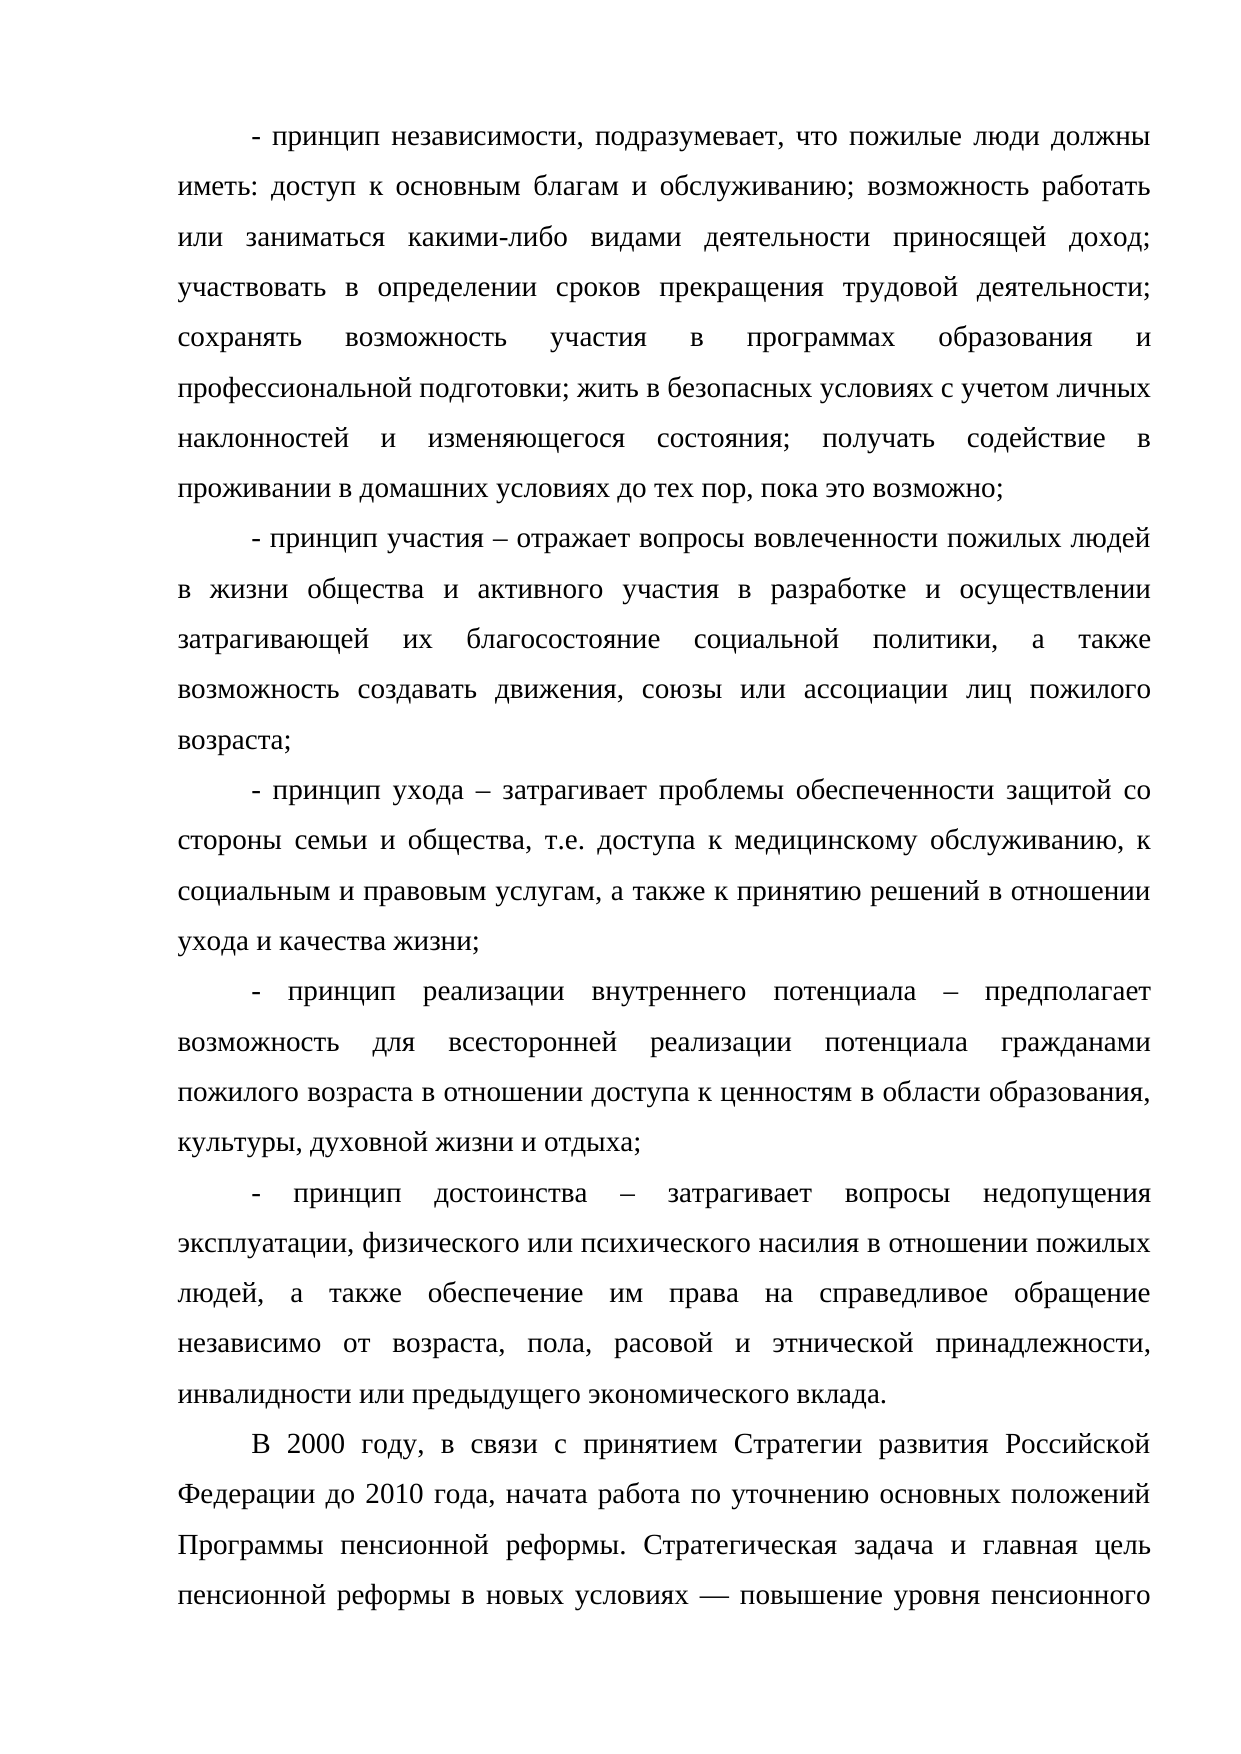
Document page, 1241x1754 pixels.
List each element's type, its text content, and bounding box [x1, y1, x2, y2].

text - принцип участия – отражает вопросы вовлеченности пожилых людей в жизни общества и активного участия в разработке и осуществлении затрагивающей их благосостояние социальной политики, а также возможность создавать движения, союзы или ассоциации лиц пожилого возраста; [177, 521, 1152, 755]
text - принцип достоинства – затрагивает вопросы недопущения эксплуатации, физического или психического насилия в отношении пожилых людей, а также обеспечение им права на справедливое обращение независимо от возраста, пола, расовой и этнической принадлежности, инвалидности или предыдущего экономического вклада. [177, 1175, 1152, 1409]
text - принцип реализации внутреннего потенциала – предполагает возможность для всесторонней реализации потенциала гражданами пожилого возраста в отношении доступа к ценностям в области образования, культуры, духовной жизни и отдыха; [177, 973, 1152, 1158]
text - принцип независимости, подразумевает, что пожилые люди должны иметь: доступ к основным благам и обслуживанию; возможность работать или заниматься какими-либо видами деятельности приносящей доход; участвовать в определении сроков прекращения трудовой деятельности; сохранять возможность участия в программах образования и профессиональной подготовки; жить в безопасных условиях с учетом личных наклонностей и изменяющегося состояния; получать содействие в проживании в домашних условиях до тех пор, пока это возможно; [177, 118, 1152, 504]
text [177, 1426, 1152, 1611]
text - принцип ухода – затрагивает проблемы обеспеченности защитой со стороны семьи и общества, т.е. доступа к медицинскому обслуживанию, к социальным и правовым услугам, а также к принятию решений в отношении ухода и качества жизни; [177, 772, 1152, 957]
